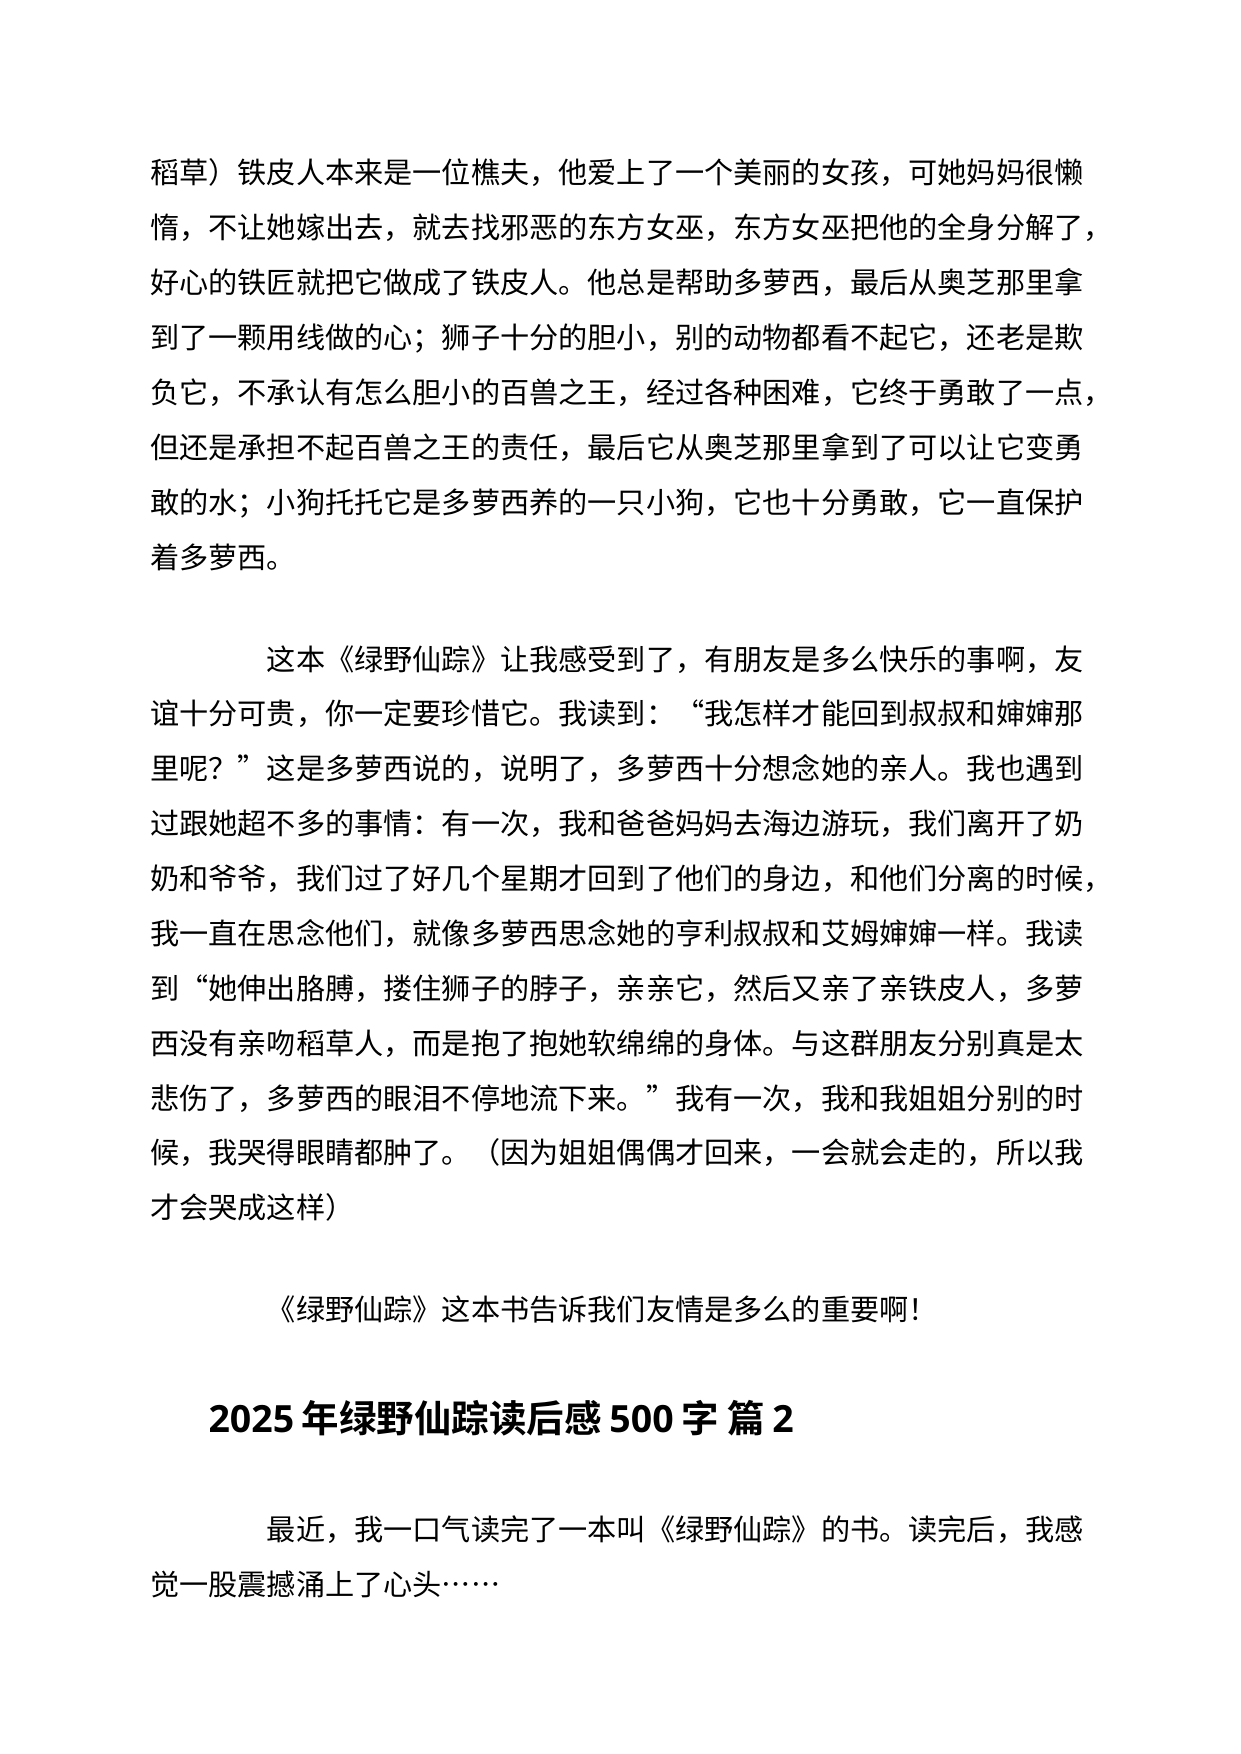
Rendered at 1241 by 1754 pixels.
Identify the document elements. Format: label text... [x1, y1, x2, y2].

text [150, 150, 1090, 577]
text 《绿野仙踪》这本书告诉我们友情是多么的重要啊！ [150, 1287, 1090, 1329]
text 最近，我一口气读完了一本叫《绿野仙踪》的书。读完后，我感觉一股震撼涌上了心头…… [150, 1506, 1090, 1603]
text 这本《绿野仙踪》让我感受到了，有朋友是多么快乐的事啊，友谊十分可贵，你一定要珍惜它。我读到：“我怎样才能回到叔叔和婶婶那里呢？”这是多萝西说的，说明了，多萝西十分想念她的亲人。我也遇到过跟她超不多的事情：有一次，我和爸爸妈妈去海边游玩，我们离开了奶奶和爷爷，我们过了好几个星期才回到了他们的身边，和他们分离的时候，我一直在思念他们，就像多萝西思念她的亨利叔叔和艾姆婶婶一样。我读到“她伸出胳膊，搂住狮子的脖子，亲亲它，然后又亲了亲铁皮人，多萝西没有亲吻稻草人，而是抱了抱她软绵绵的身体。与这群朋友分别真是太悲伤了，多萝西的眼泪不停地流下来。”我有一次，我和我姐姐分别的时候，我哭得眼睛都肿了。（因为姐姐偶偶才回来，一会就会走的，所以我才会哭成这样） [150, 636, 1090, 1227]
text 2025年绿野仙踪读后感500字 篇2 [150, 1388, 1090, 1443]
